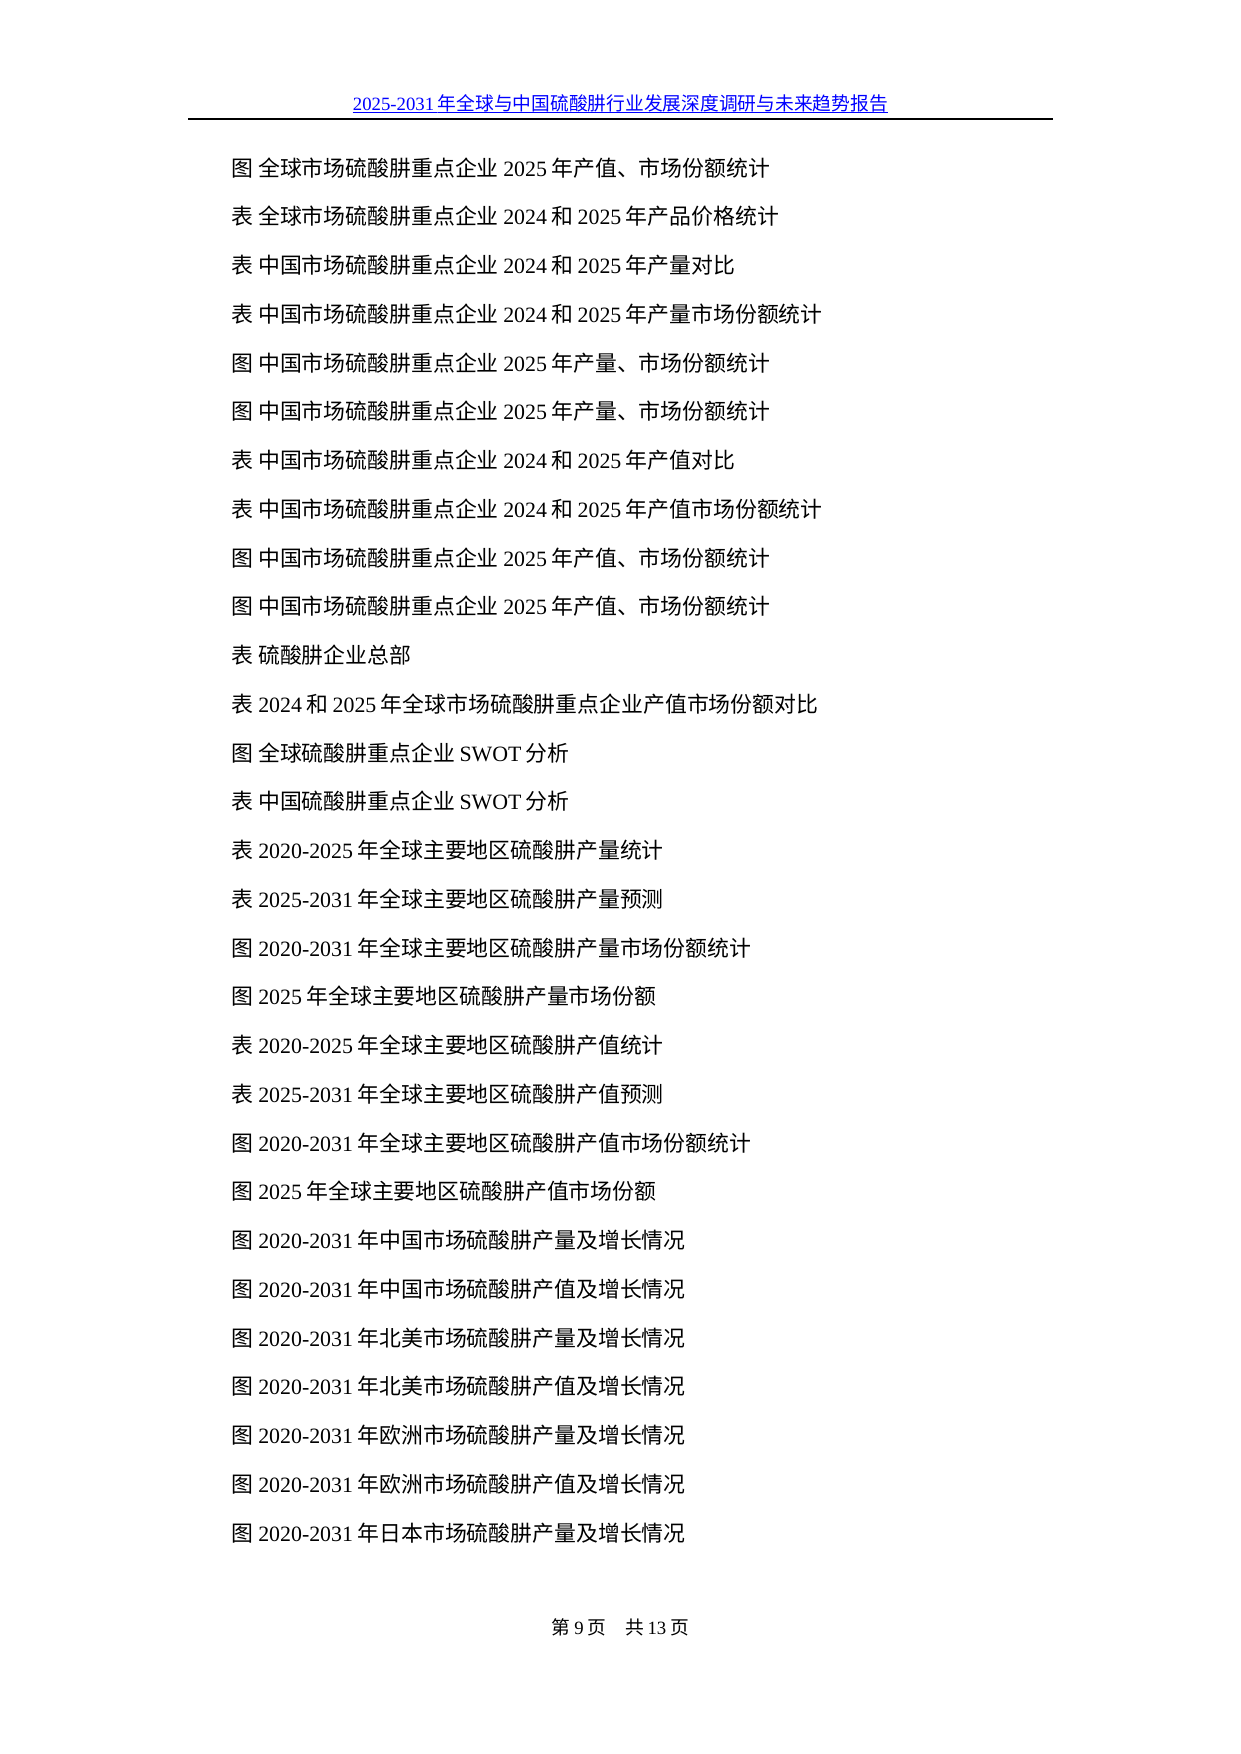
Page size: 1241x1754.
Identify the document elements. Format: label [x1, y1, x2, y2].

text [187, 150, 1053, 1548]
